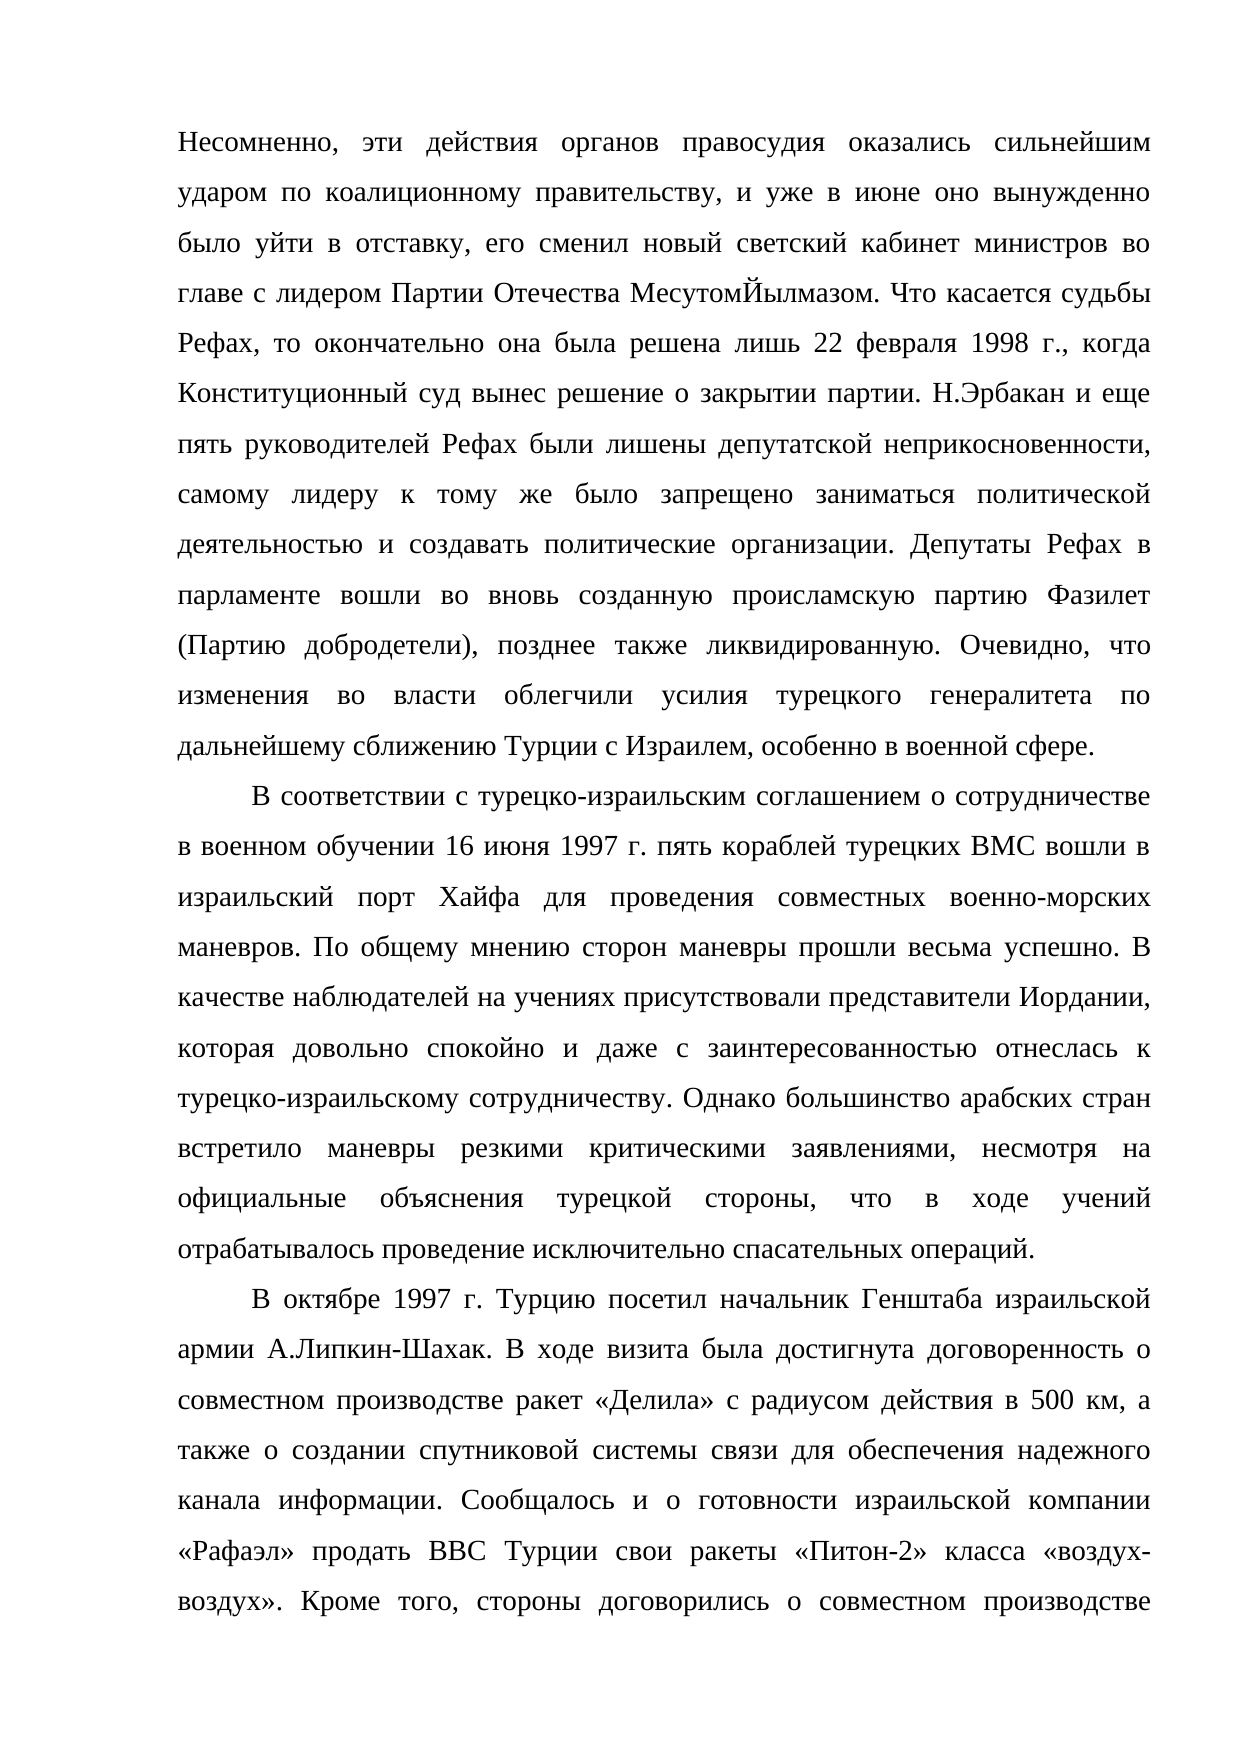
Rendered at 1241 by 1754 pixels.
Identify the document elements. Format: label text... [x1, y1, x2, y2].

text В соответствии с турецко-израильским соглашением о сотрудничестве в военном обучении 16 июня 1997 г. пять кораблей турецких ВМС вошли в израильский порт Хайфа для проведения совместных военно-морских маневров. По общему мнению сторон маневры прошли весьма успешно. В качестве наблюдателей на учениях присутствовали представители Иордании, которая довольно спокойно и даже с заинтересованностью отнеслась к турецко-израильскому сотрудничеству. Однако большинство арабских стран встретило маневры резкими критическими заявлениями, несмотря на официальные объяснения турецкой стороны, что в ходе учений отрабатывалось проведение исключительно спасательных операций. [177, 778, 1152, 1264]
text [177, 124, 1152, 761]
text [177, 1281, 1152, 1617]
